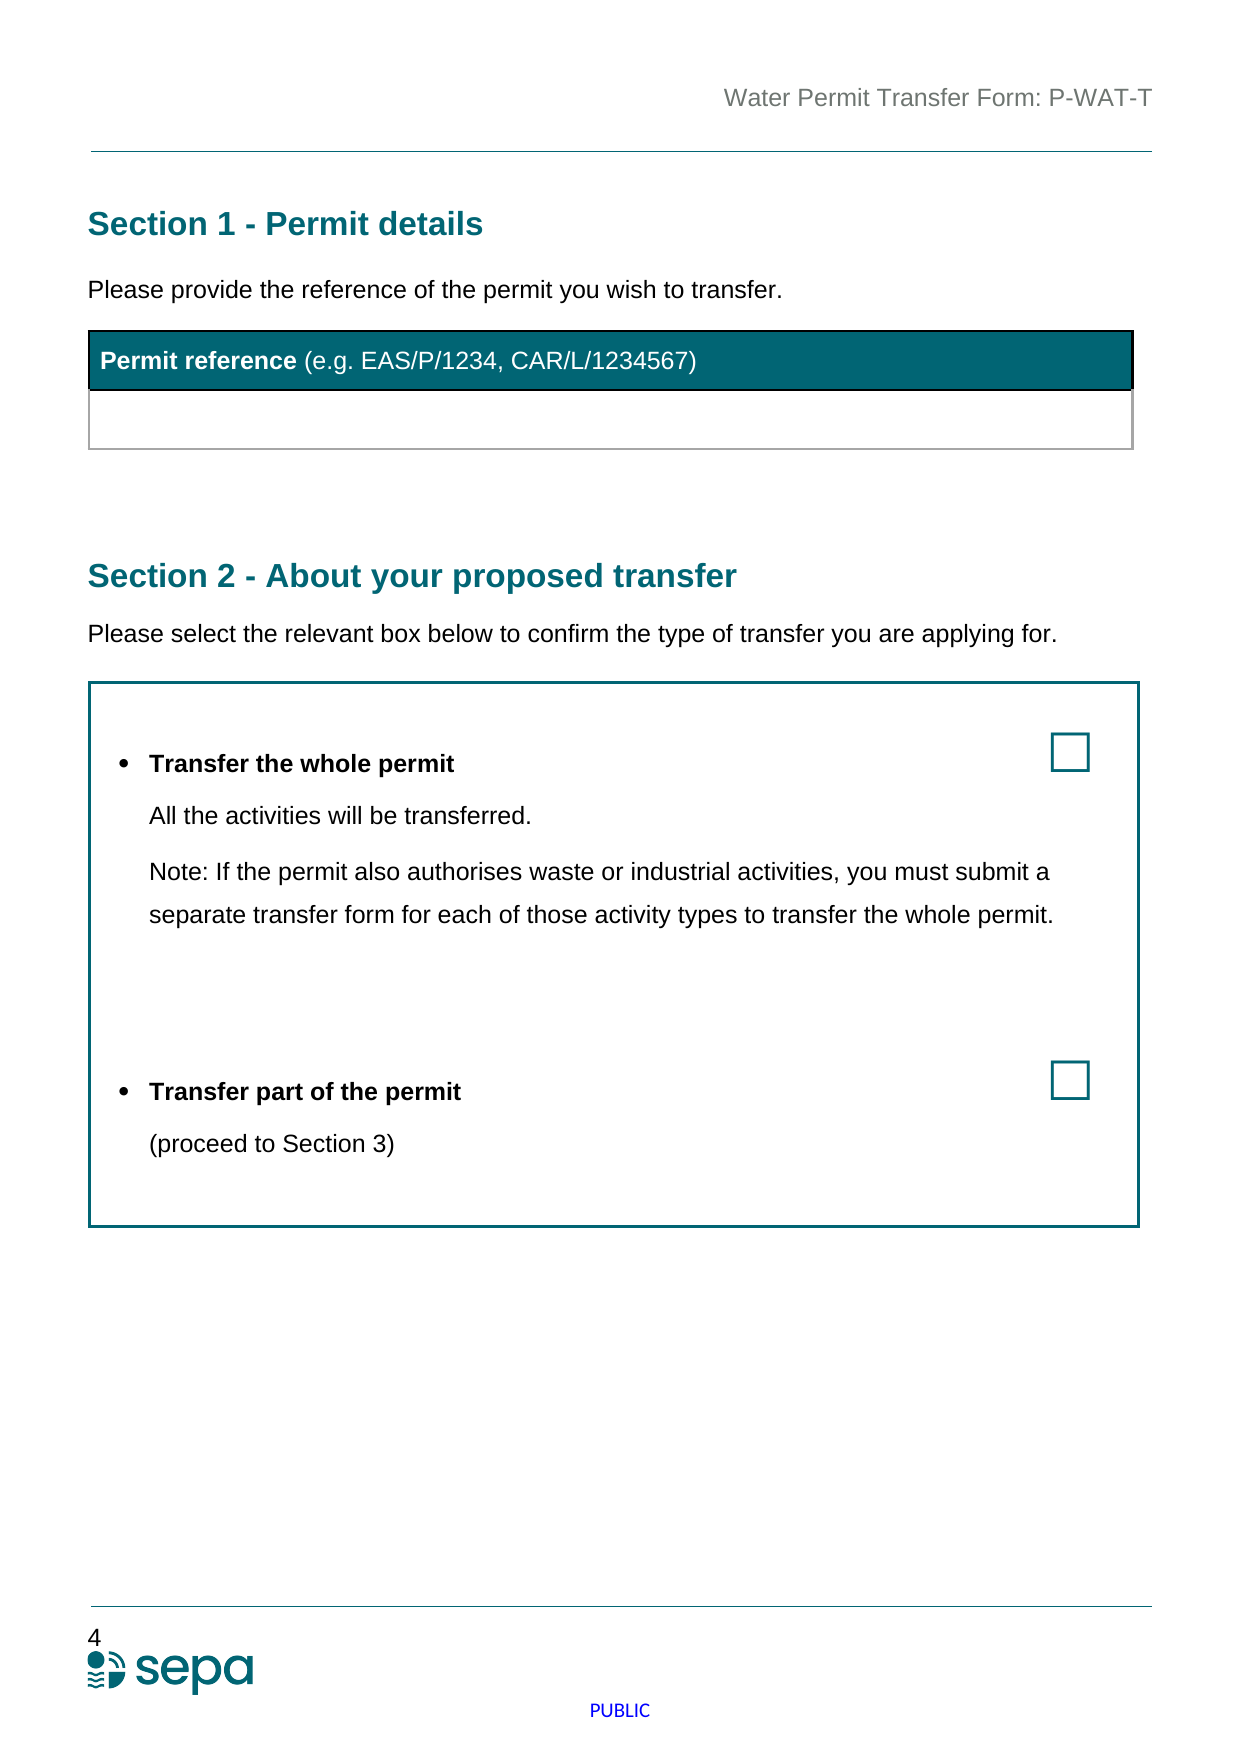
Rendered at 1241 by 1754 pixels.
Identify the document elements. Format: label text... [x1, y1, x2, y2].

table_header Permit reference (e.g. EAS/P/1234, CAR/L/1234567) [90, 332, 1131, 389]
table_cell [90, 391, 1131, 448]
list Please select the relevant box below to confirm the type of transfer you are applying for. [87, 619, 1153, 648]
subtitle Section 1 - Permit details [87, 204, 1153, 243]
text Please provide the reference of the permit you wish to transfer. [87, 274, 1153, 303]
subtitle Section 2 - About your proposed transfer [87, 556, 1153, 594]
picture [87, 1651, 253, 1695]
